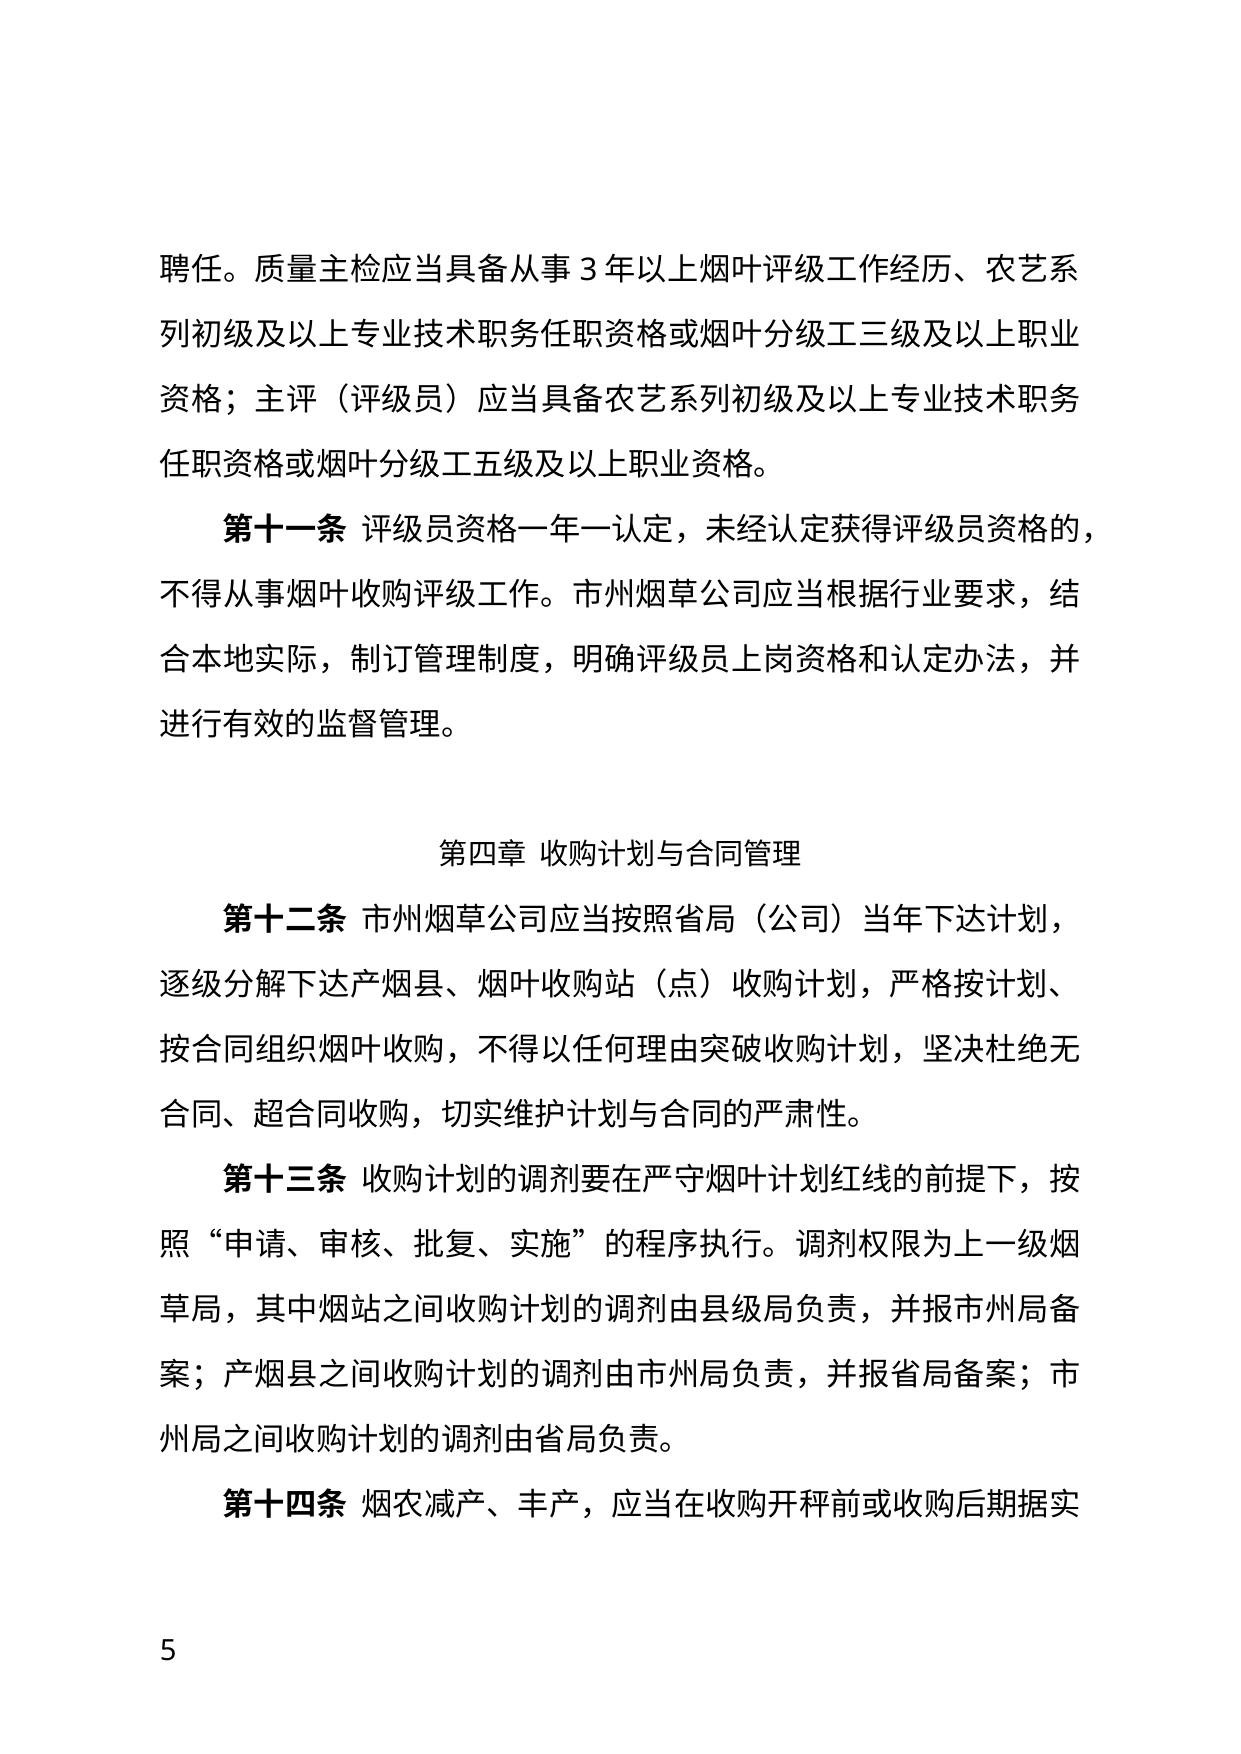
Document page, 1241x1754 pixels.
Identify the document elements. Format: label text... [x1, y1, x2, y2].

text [159, 1469, 1081, 1534]
text 第十三条 收购计划的调剂要在严守烟叶计划红线的前提下，按照“申请、审核、批复、实施”的程序执行。调剂权限为上一级烟草局，其中烟站之间收购计划的调剂由县级局负责，并报市州局备案；产烟县之间收购计划的调剂由市州局负责，并报省局备案；市州局之间收购计划的调剂由省局负责。 [159, 1144, 1081, 1469]
text 第十二条 市州烟草公司应当按照省局（公司）当年下达计划，逐级分解下达产烟县、烟叶收购站（点）收购计划，严格按计划、按合同组织烟叶收购，不得以任何理由突破收购计划，坚决杜绝无合同、超合同收购，切实维护计划与合同的严肃性。 [159, 884, 1081, 1144]
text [159, 234, 1081, 494]
text 第四章 收购计划与合同管理 [159, 819, 1081, 884]
text 第十一条 评级员资格一年一认定，未经认定获得评级员资格的，不得从事烟叶收购评级工作。市州烟草公司应当根据行业要求，结合本地实际，制订管理制度，明确评级员上岗资格和认定办法，并进行有效的监督管理。 [159, 494, 1081, 754]
